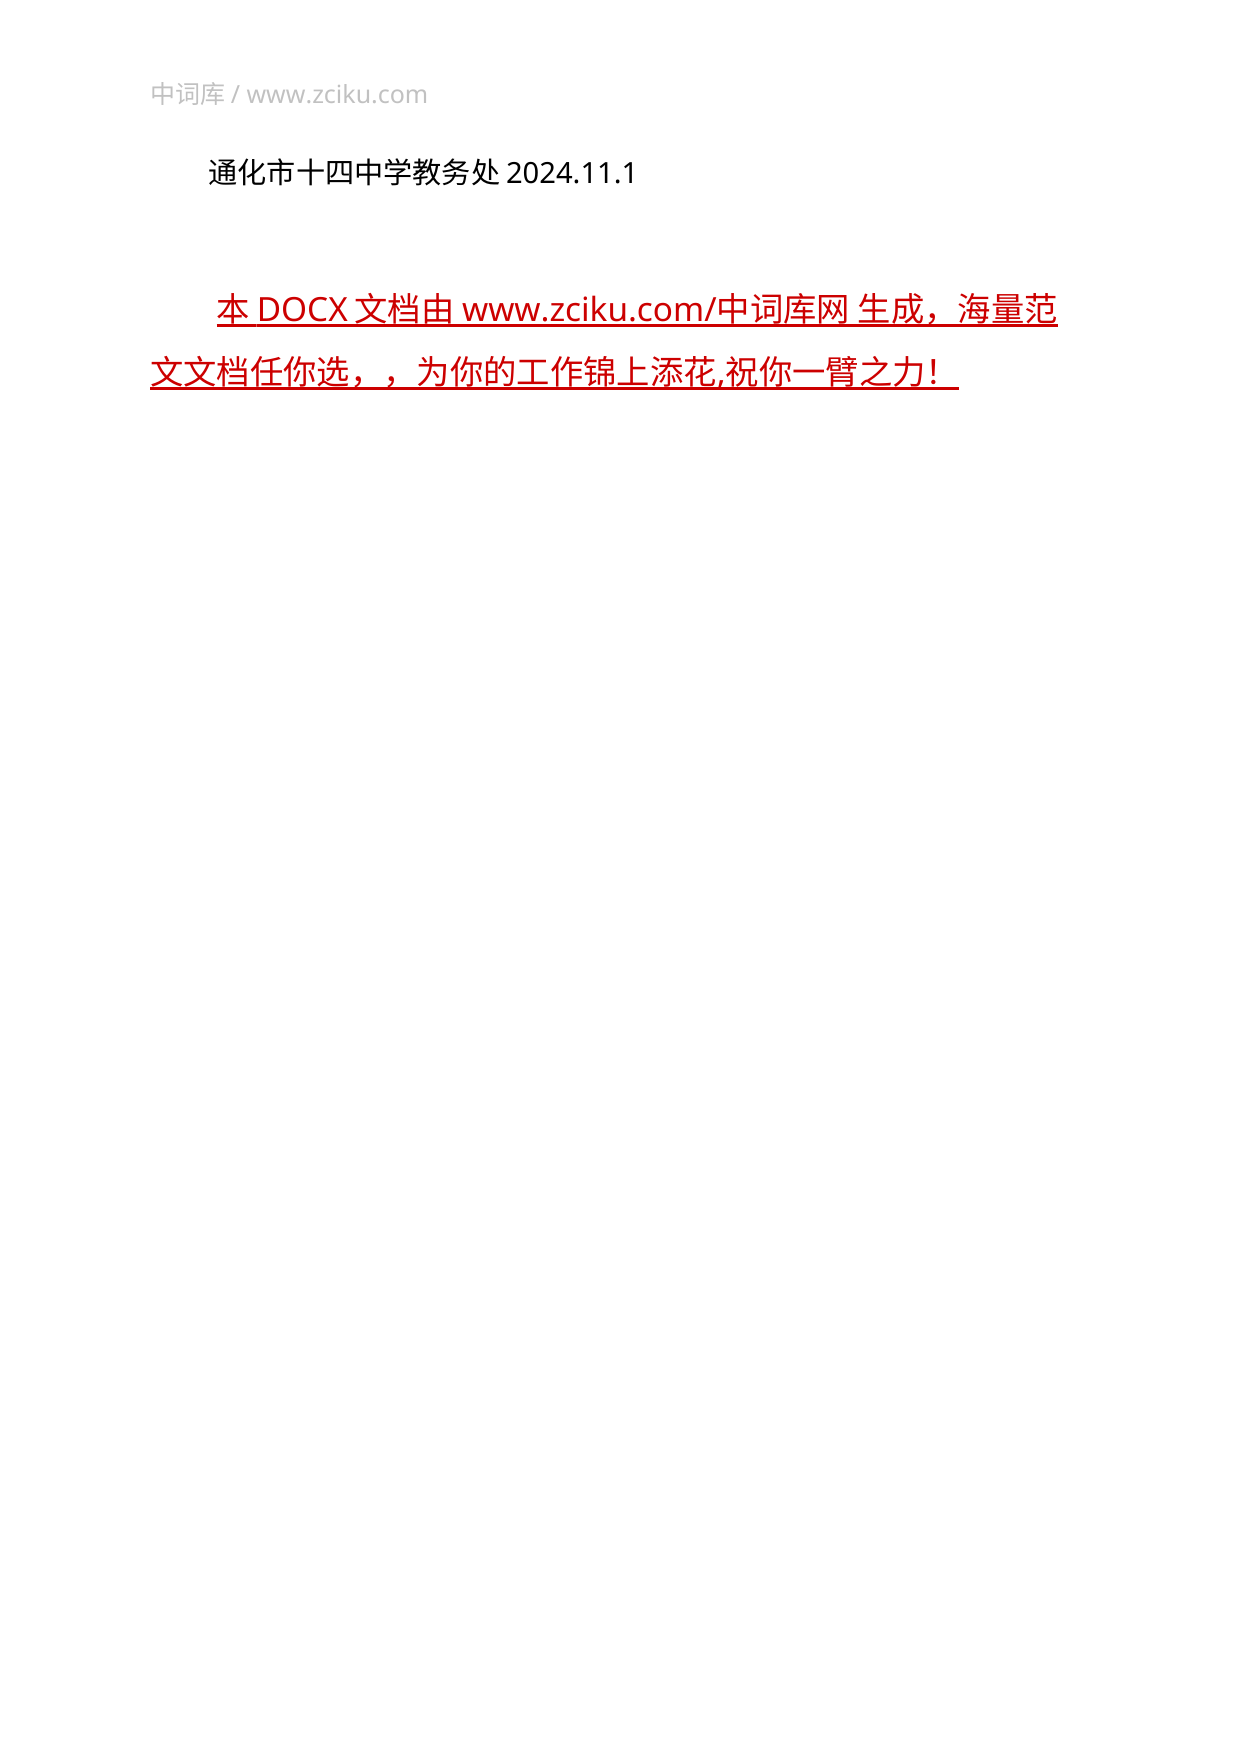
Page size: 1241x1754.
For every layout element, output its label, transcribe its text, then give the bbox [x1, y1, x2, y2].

text 本DOCX文档由 www.zciku.com/中词库网 生成，海量范文文档任你选，，为你的工作锦上添花,祝你一臂之力！ [150, 283, 1090, 394]
text 通化市十四中学教务处2024.11.1 [150, 150, 1090, 192]
